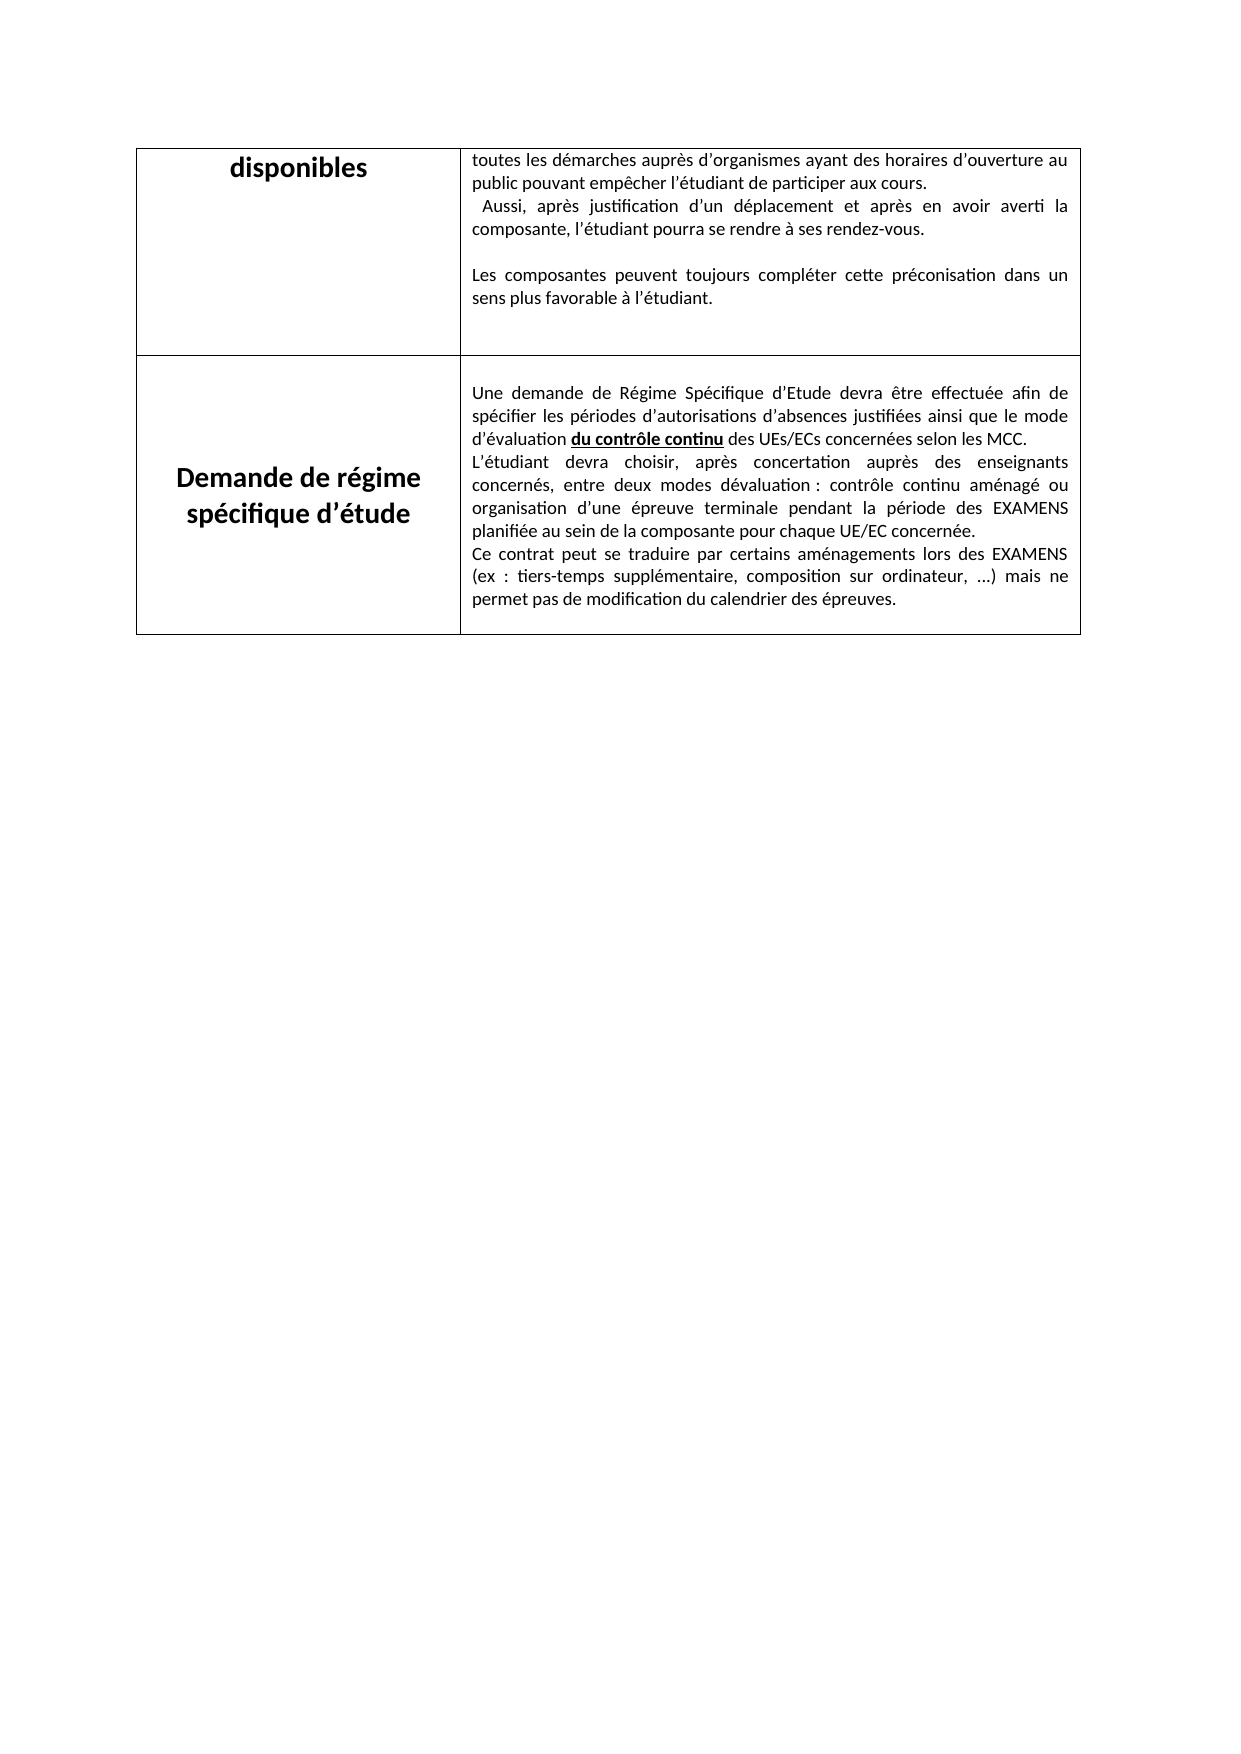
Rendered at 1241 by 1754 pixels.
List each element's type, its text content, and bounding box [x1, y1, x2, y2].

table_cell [137, 149, 460, 355]
table_cell Une demande de Régime Spécifique d’Etude devra être effectuée afin de spécifier les périodes d’autorisations d’absences justifiées ainsi que le mode d’évaluation du contrôle continu des UEs/ECs concernées selon les MCC. L’étudiant devra choisir, après concertation auprès des enseignants concernés, entre deux modes dévaluation : contrôle continu aménagé ou organisation d’une épreuve terminale pendant la période des EXAMENS planifiée au sein de la composante pour chaque UE/EC concernée. Ce contrat peut se traduire par certains aménagements lors des EXAMENS (ex : tiers-temps supplémentaire, composition sur ordinateur, ...) mais ne permet pas de modification du calendrier des épreuves. [461, 356, 1080, 633]
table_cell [461, 149, 1080, 355]
table_cell Demande de régime spécifique d’étude [137, 356, 460, 633]
